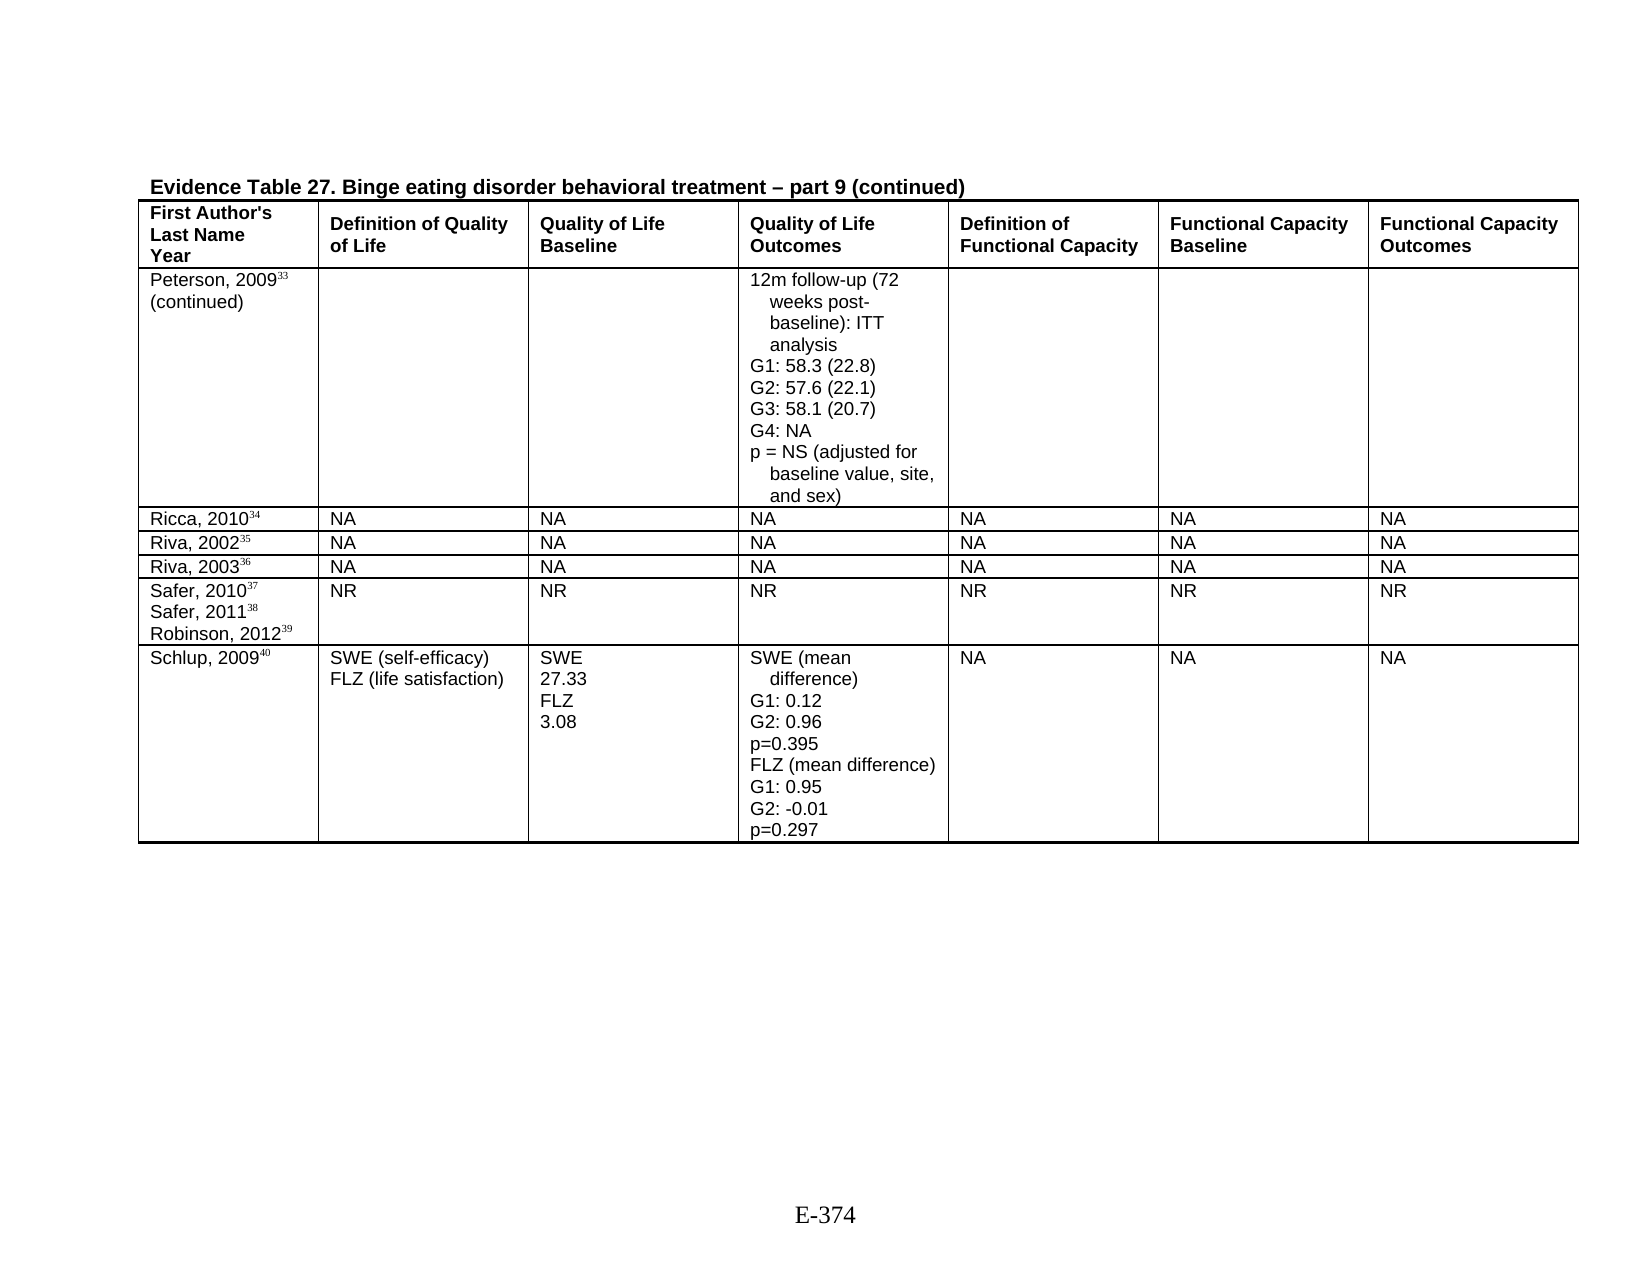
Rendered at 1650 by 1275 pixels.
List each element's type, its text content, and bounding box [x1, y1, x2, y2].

table_cell NA [1369, 508, 1578, 530]
table_header First Author's Last Name Year [139, 202, 318, 267]
table_cell NA [529, 508, 738, 530]
table_cell NA [1159, 508, 1368, 530]
table_cell Riva, 200235 [139, 532, 318, 553]
table_cell SWE (self-efficacy) FLZ (life satisfaction) [319, 646, 528, 841]
table_cell NA [529, 556, 738, 577]
table_header Definition of Quality of Life [319, 202, 528, 267]
table_cell NA [949, 556, 1158, 577]
table_cell [1159, 269, 1368, 506]
table_cell NA [319, 556, 528, 577]
table_cell NA [1369, 646, 1578, 841]
table_cell NA [1369, 556, 1578, 577]
table_cell NA [739, 532, 948, 553]
table_cell Schlup, 200940 [139, 646, 318, 841]
table_cell NA [949, 532, 1158, 553]
table_cell [949, 269, 1158, 506]
table_cell NA [949, 646, 1158, 841]
table_cell Safer, 201037 Safer, 201138 Robinson, 201239 [139, 579, 318, 644]
table_cell NR [949, 579, 1158, 644]
table_cell [319, 269, 528, 506]
table_cell [1369, 269, 1578, 506]
table_cell NA [319, 508, 528, 530]
table_cell NA [1369, 532, 1578, 553]
table_cell SWE 27.33 FLZ 3.08 [529, 646, 738, 841]
table_cell NA [529, 532, 738, 553]
table_header Quality of Life Outcomes [739, 202, 948, 267]
table_cell NA [739, 556, 948, 577]
table_header Quality of Life Baseline [529, 202, 738, 267]
table_cell Riva, 200336 [139, 556, 318, 577]
table_header Functional Capacity Baseline [1159, 202, 1368, 267]
table_cell NR [319, 579, 528, 644]
table_cell Peterson, 200933 (continued) [139, 269, 318, 506]
table_header Definition of Functional Capacity [949, 202, 1158, 267]
table_cell Ricca, 201034 [139, 508, 318, 530]
table_cell NR [529, 579, 738, 644]
table_cell NA [949, 508, 1158, 530]
table_cell NR [1369, 579, 1578, 644]
table_cell NA [1159, 556, 1368, 577]
table_cell NR [1159, 579, 1368, 644]
table_cell SWE (mean difference) G1: 0.12 G2: 0.96 p=0.395 FLZ (mean difference) G1: 0.95 G2: -0.01 p=0.297 [739, 646, 948, 841]
title Evidence Table 27. Binge eating disorder behavioral treatment – part 9 (continued) [150, 175, 1500, 199]
table_cell NA [319, 532, 528, 553]
table_cell NR [739, 579, 948, 644]
table_cell NA [739, 508, 948, 530]
table_cell 12m follow-up (72 weeks post-baseline): ITT analysis G1: 58.3 (22.8) G2: 57.6 (22.1) G3: 58.1 (20.7) G4: NA p = NS (adjusted for baseline value, site, and sex) [739, 269, 948, 506]
table_header Functional Capacity Outcomes [1369, 202, 1578, 267]
table_cell NA [1159, 646, 1368, 841]
table_cell [529, 269, 738, 506]
table_cell NA [1159, 532, 1368, 553]
